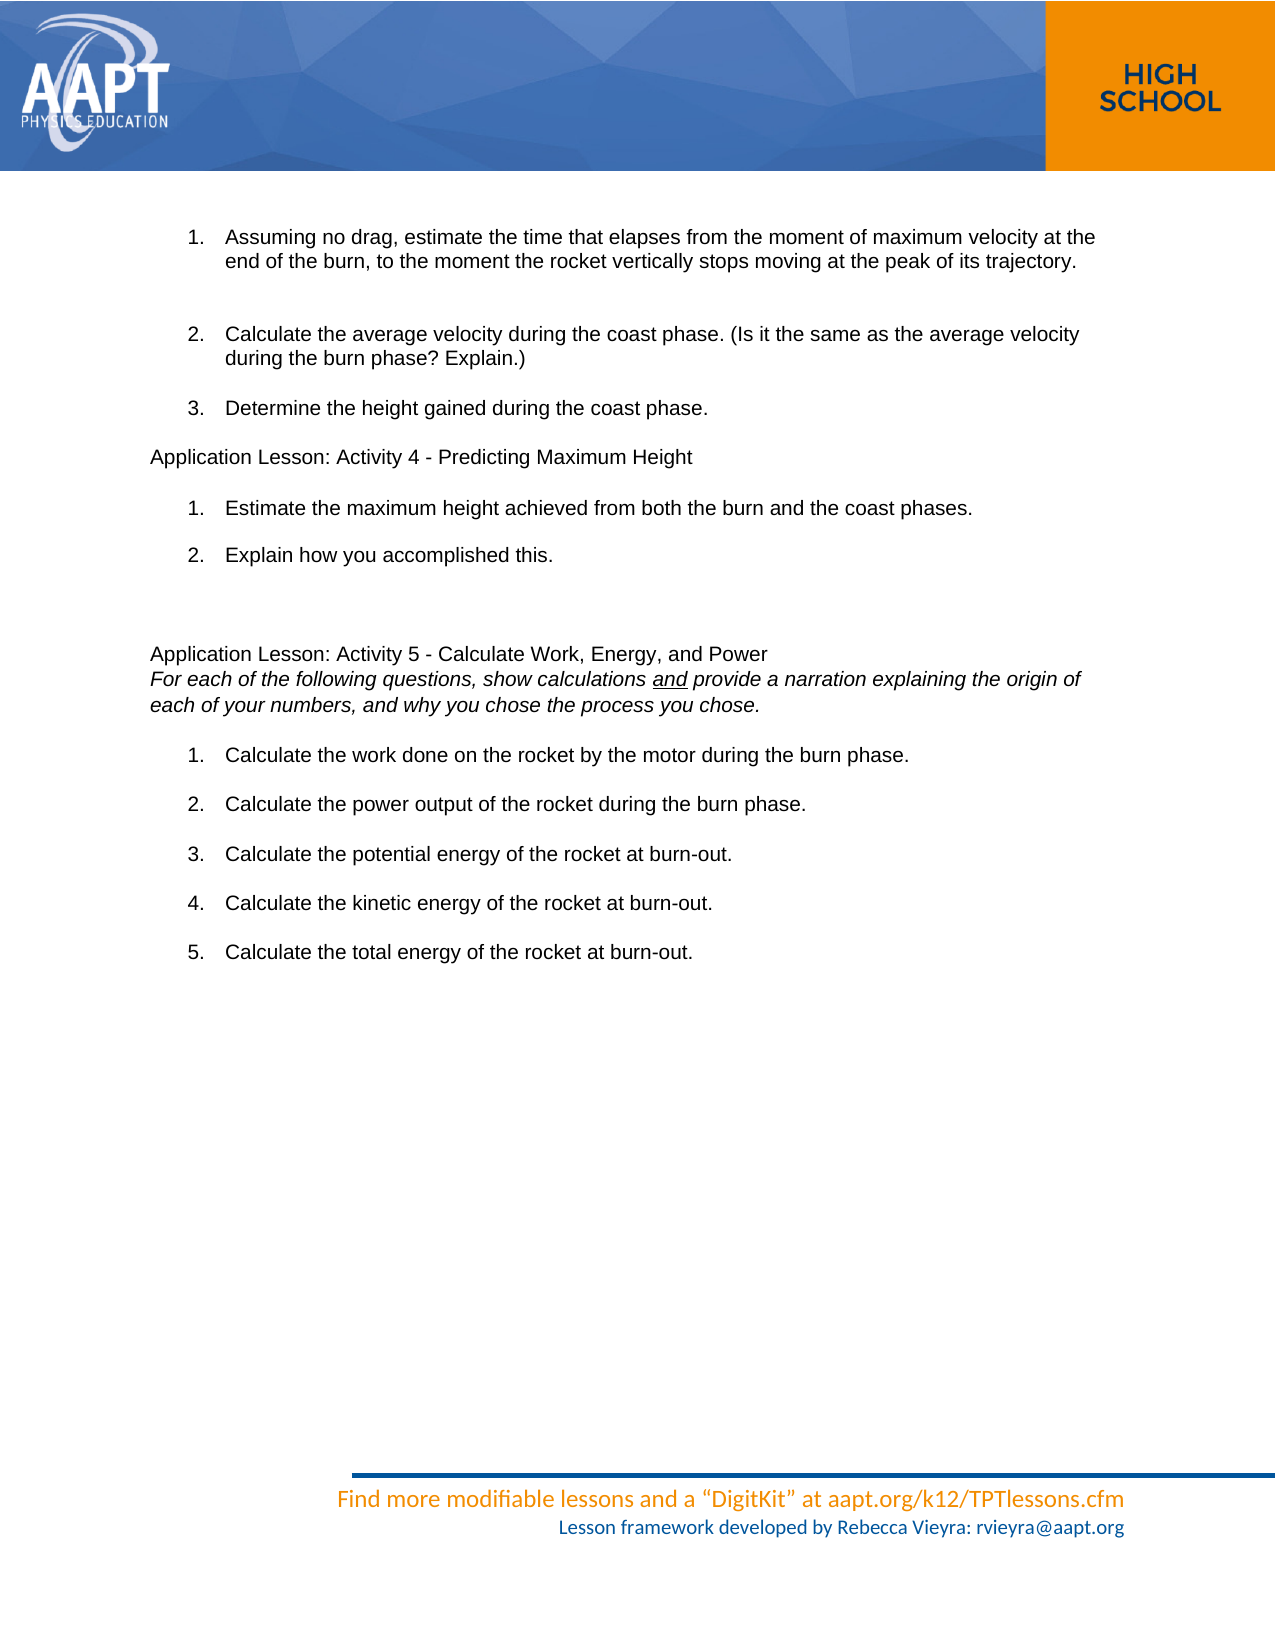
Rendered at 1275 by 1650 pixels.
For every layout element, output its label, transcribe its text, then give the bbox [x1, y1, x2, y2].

list Calculate the kinetic energy of the rocket at burn-out. [187, 891, 1125, 915]
list Explain how you accomplished this. [187, 543, 1125, 567]
list Assuming no drag, estimate the time that elapses from the moment of maximum velocity at the end of the burn, to the moment the rocket vertically stops moving at the peak of its trajectory. [187, 225, 1125, 273]
list Determine the height gained during the coast phase. [187, 395, 1125, 419]
text Application Lesson: Activity 4 - Predicting Maximum Height [150, 445, 1125, 469]
list Calculate the work done on the rocket by the motor during the burn phase. [187, 743, 1125, 767]
list Calculate the potential energy of the rocket at burn-out. [187, 842, 1125, 866]
text Application Lesson: Activity 5 - Calculate Work, Energy, and Power [150, 642, 1125, 666]
list Estimate the maximum height achieved from both the burn and the coast phases. [187, 495, 1125, 519]
text For each of the following questions, show calculations and provide a narration explaining the origin of each of your numbers, and why you chose the process you chose. [150, 667, 1125, 716]
picture [0, 1, 1275, 171]
list Calculate the power output of the rocket during the burn phase. [187, 792, 1125, 816]
list Calculate the total energy of the rocket at burn-out. [187, 940, 1125, 964]
list Calculate the average velocity during the coast phase. (Is it the same as the average velocity during the burn phase? Explain.) [187, 322, 1125, 370]
